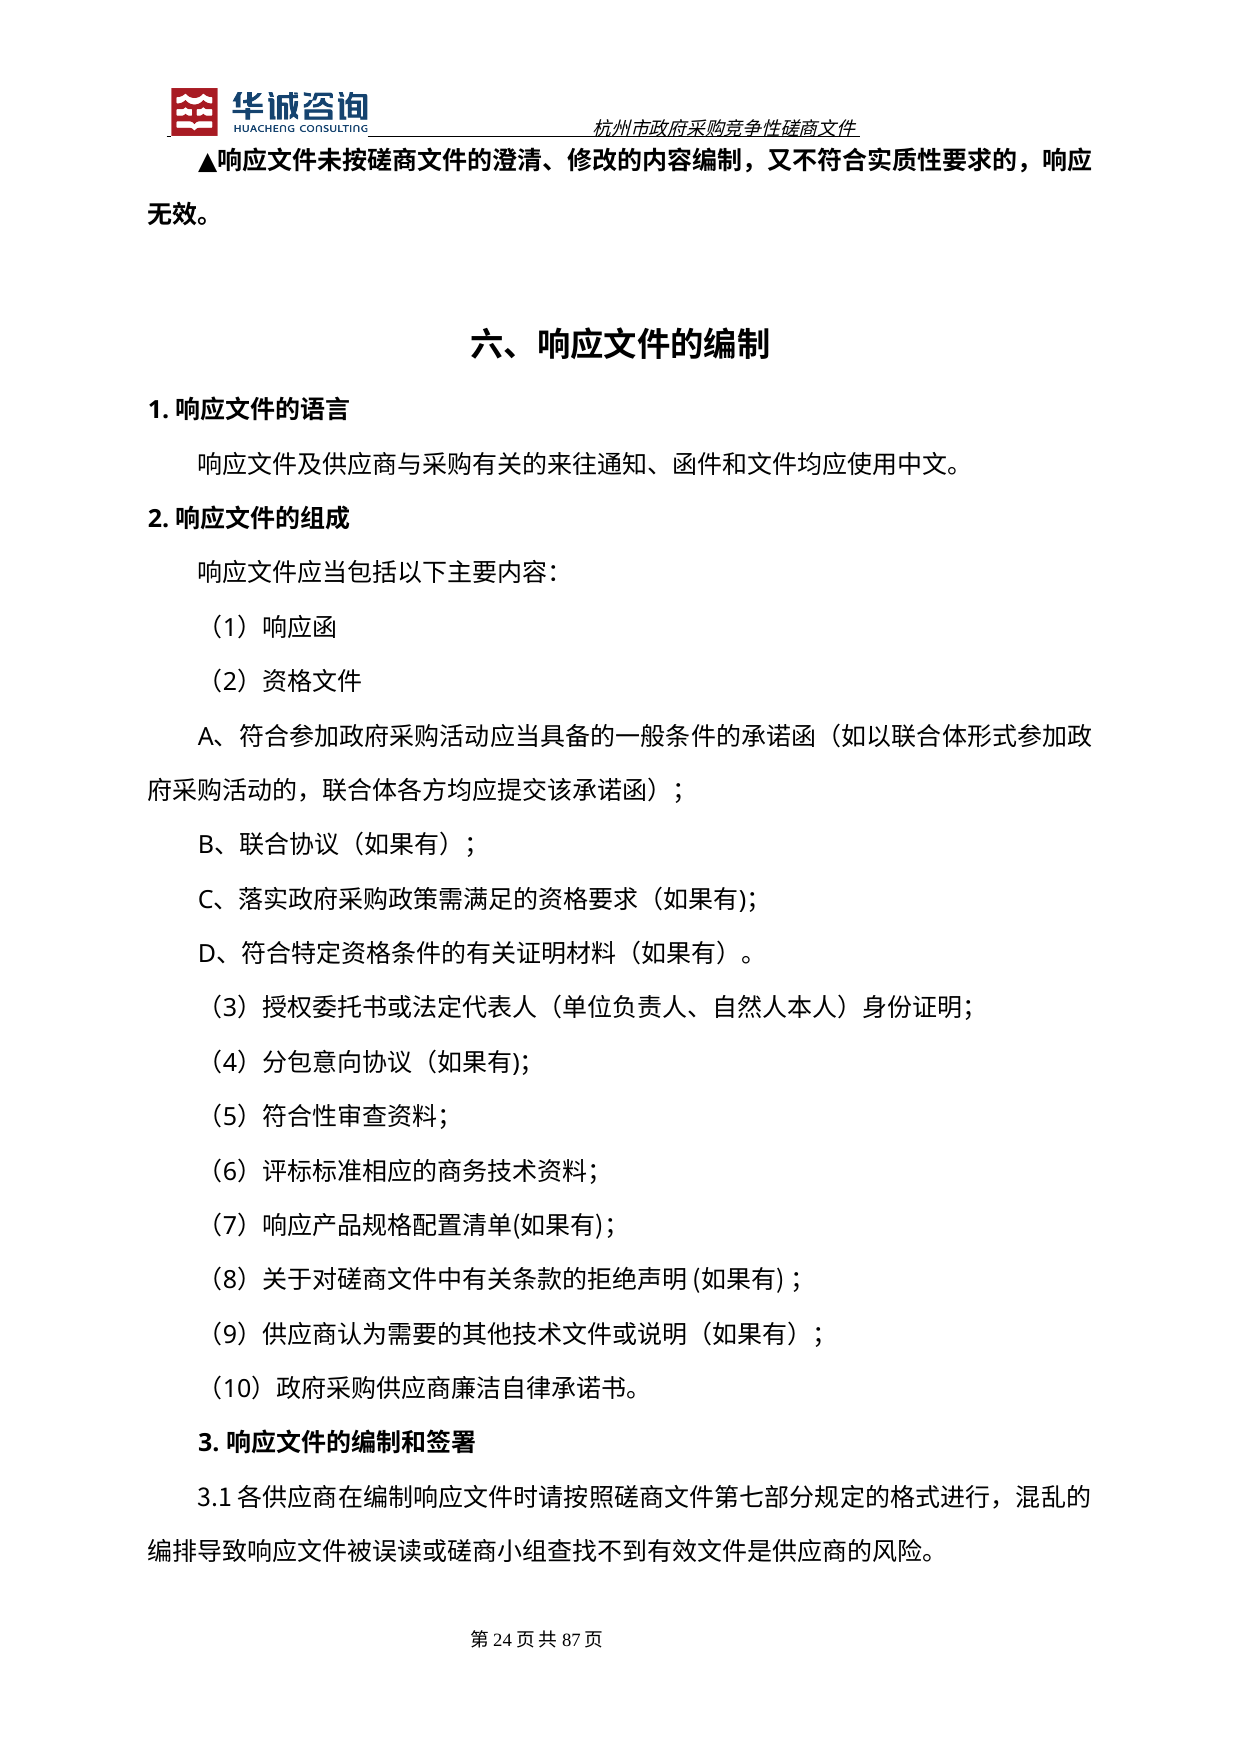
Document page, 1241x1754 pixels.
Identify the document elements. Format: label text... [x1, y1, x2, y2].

text 2. 响应文件的组成 [148, 498, 1092, 535]
text 3. 响应文件的编制和签署 [148, 1423, 1092, 1459]
text A、符合参加政府采购活动应当具备的一般条件的承诺函（如以联合体形式参加政府采购活动的，联合体各方均应提交该承诺函）； [148, 716, 1092, 807]
text （2）资格文件 [148, 662, 1092, 698]
text （9）供应商认为需要的其他技术文件或说明（如果有）； [148, 1314, 1092, 1350]
text （5）符合性审查资料； [148, 1097, 1092, 1133]
text D、符合特定资格条件的有关证明材料（如果有）。 [148, 933, 1092, 970]
text （7）响应产品规格配置清单(如果有)； [148, 1205, 1092, 1242]
text （4）分包意向协议（如果有)； [148, 1042, 1092, 1078]
text （1）响应函 [148, 607, 1092, 643]
text 3.1各供应商在编制响应文件时请按照磋商文件第七部分规定的格式进行，混乱的编排导致响应文件被误读或磋商小组查找不到有效文件是供应商的风险。 [148, 1477, 1092, 1568]
text （10）政府采购供应商廉洁自律承诺书。 [148, 1368, 1092, 1405]
text 响应文件及供应商与采购有关的来往通知、函件和文件均应使用中文。 [148, 444, 1092, 480]
text （8）关于对磋商文件中有关条款的拒绝声明 (如果有) ； [148, 1260, 1092, 1296]
text （3）授权委托书或法定代表人（单位负责人、自然人本人）身份证明； [148, 988, 1092, 1024]
text 响应文件应当包括以下主要内容： [148, 553, 1092, 589]
text ▲响应文件未按磋商文件的澄清、修改的内容编制，又不符合实质性要求的，响应无效。 [148, 141, 1092, 231]
text （6）评标标准相应的商务技术资料； [148, 1151, 1092, 1187]
text 1. 响应文件的语言 [148, 390, 1092, 426]
text 六、响应文件的编制 [148, 317, 1092, 366]
text B、联合协议（如果有）； [148, 825, 1092, 861]
picture [171, 88, 368, 136]
text C、落实政府采购政策需满足的资格要求（如果有)； [148, 879, 1092, 915]
